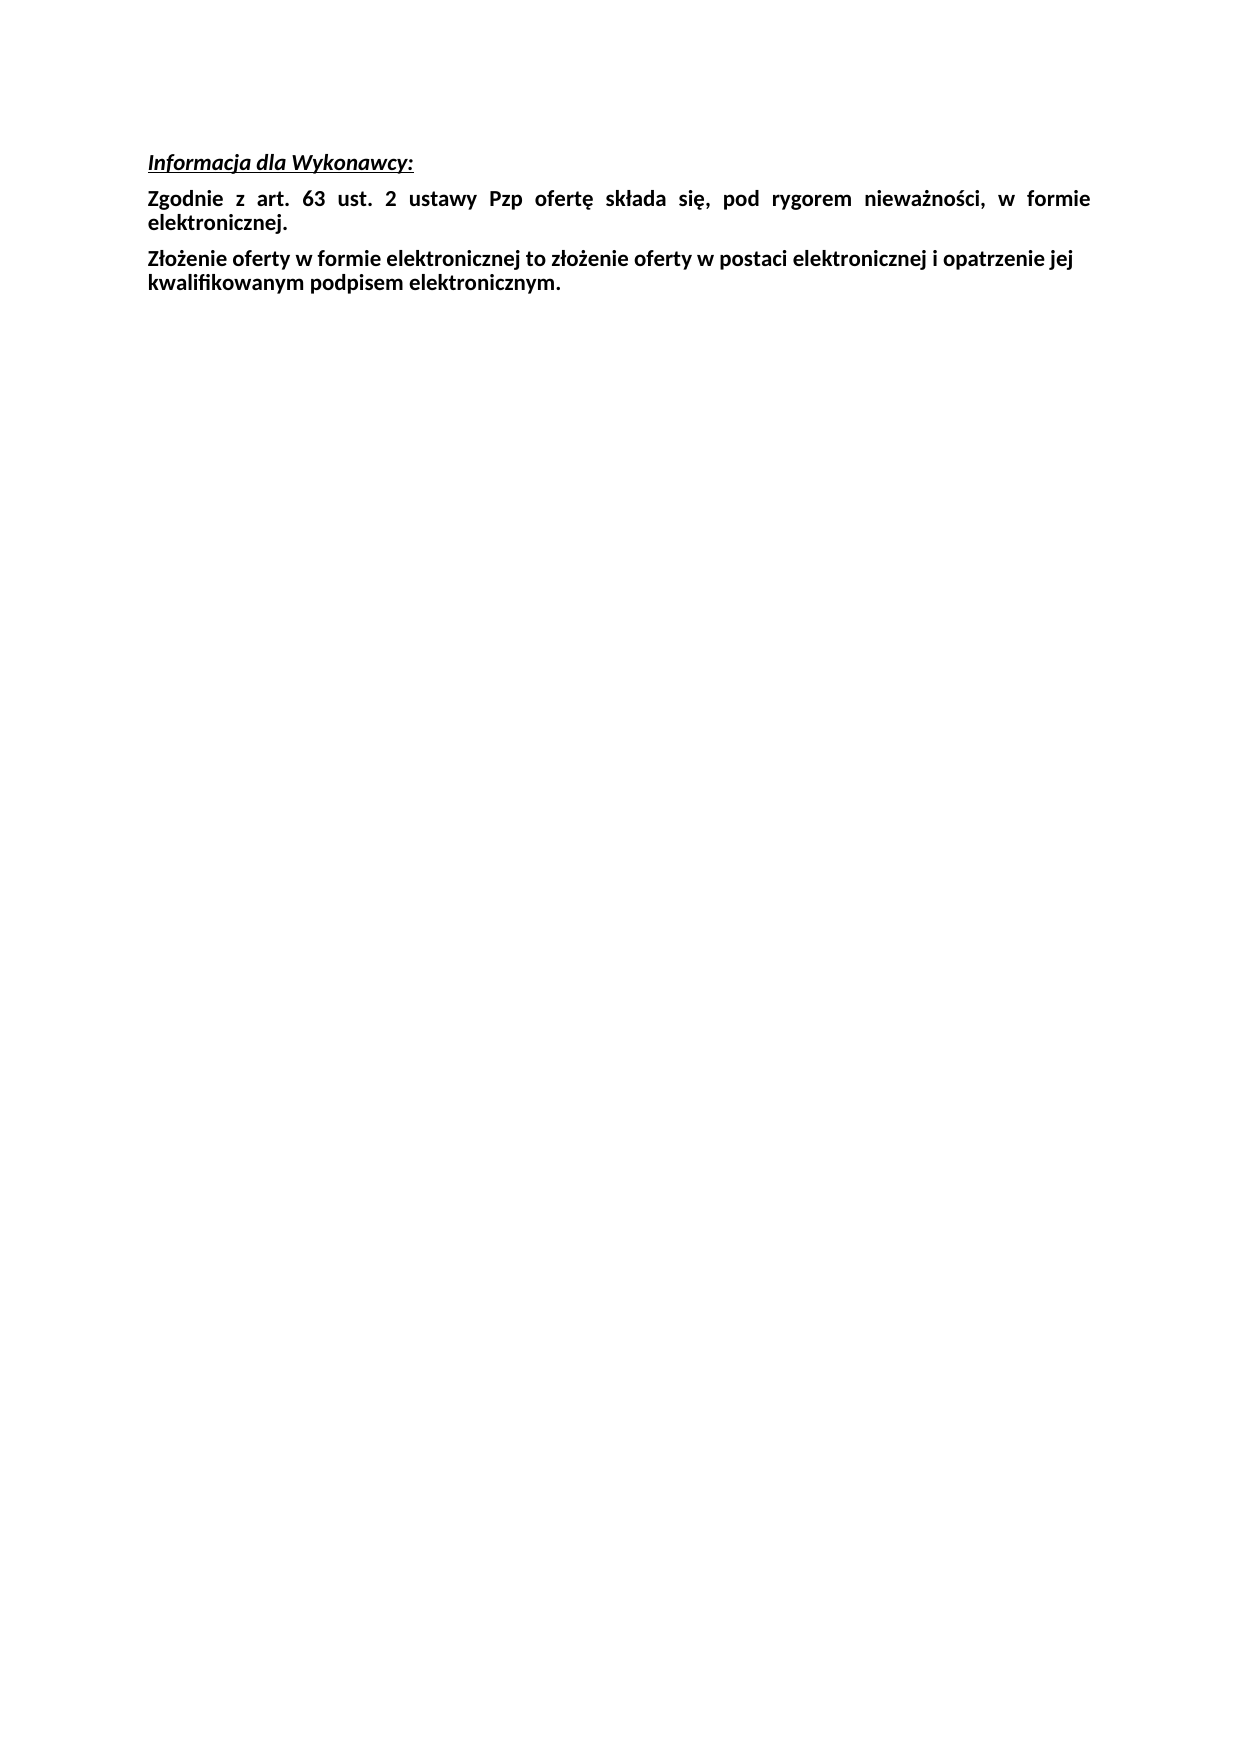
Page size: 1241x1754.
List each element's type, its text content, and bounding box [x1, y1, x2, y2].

text Złożenie oferty w formie elektronicznej to złożenie oferty w postaci elektronicznej i opatrzenie jej kwalifikowanym podpisem elektronicznym. [148, 247, 1093, 295]
text Zgodnie z art. 63 ust. 2 ustawy Pzp ofertę składa się, pod rygorem nieważności, w formie elektronicznej. [148, 188, 1093, 236]
text Informacja dla Wykonawcy: [148, 148, 1093, 176]
